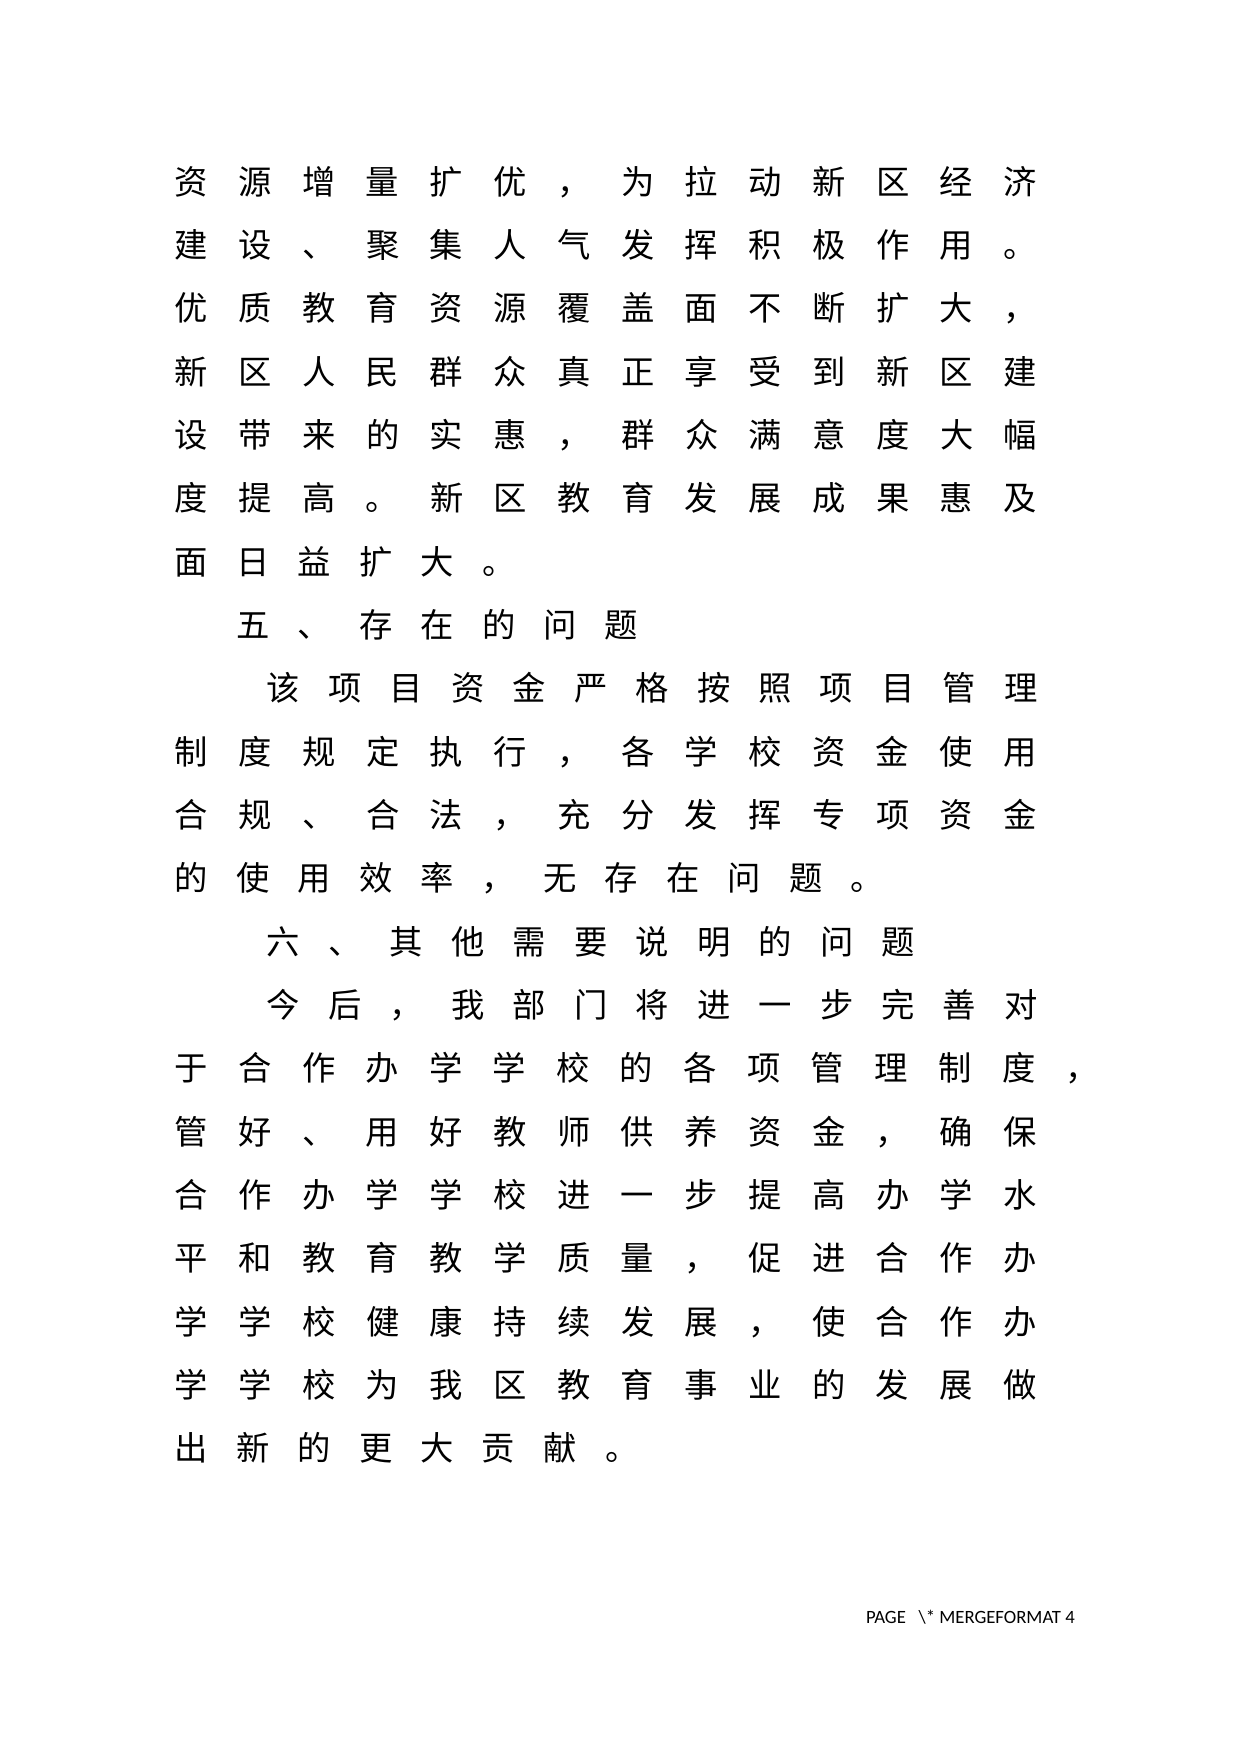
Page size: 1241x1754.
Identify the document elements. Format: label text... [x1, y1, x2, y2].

text 该项目资金严格按照项目管理制度规定执行，各学校资金使用合规、合法，充分发挥专项资金的使用效率，无存在问题。 [174, 654, 1066, 908]
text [174, 148, 1066, 591]
text 今后，我部门将进一步完善对于合作办学学校的各项管理制度，管好、用好教师供养资金，确保合作办学学校进一步提高办学水平和教育教学质量，促进合作办学学校健康持续发展，使合作办学学校为我区教育事业的发展做出新的更大贡献。 [174, 971, 1066, 1478]
text 六、其他需要说明的问题 [174, 908, 1066, 971]
text 五、存在的问题 [174, 591, 1066, 654]
